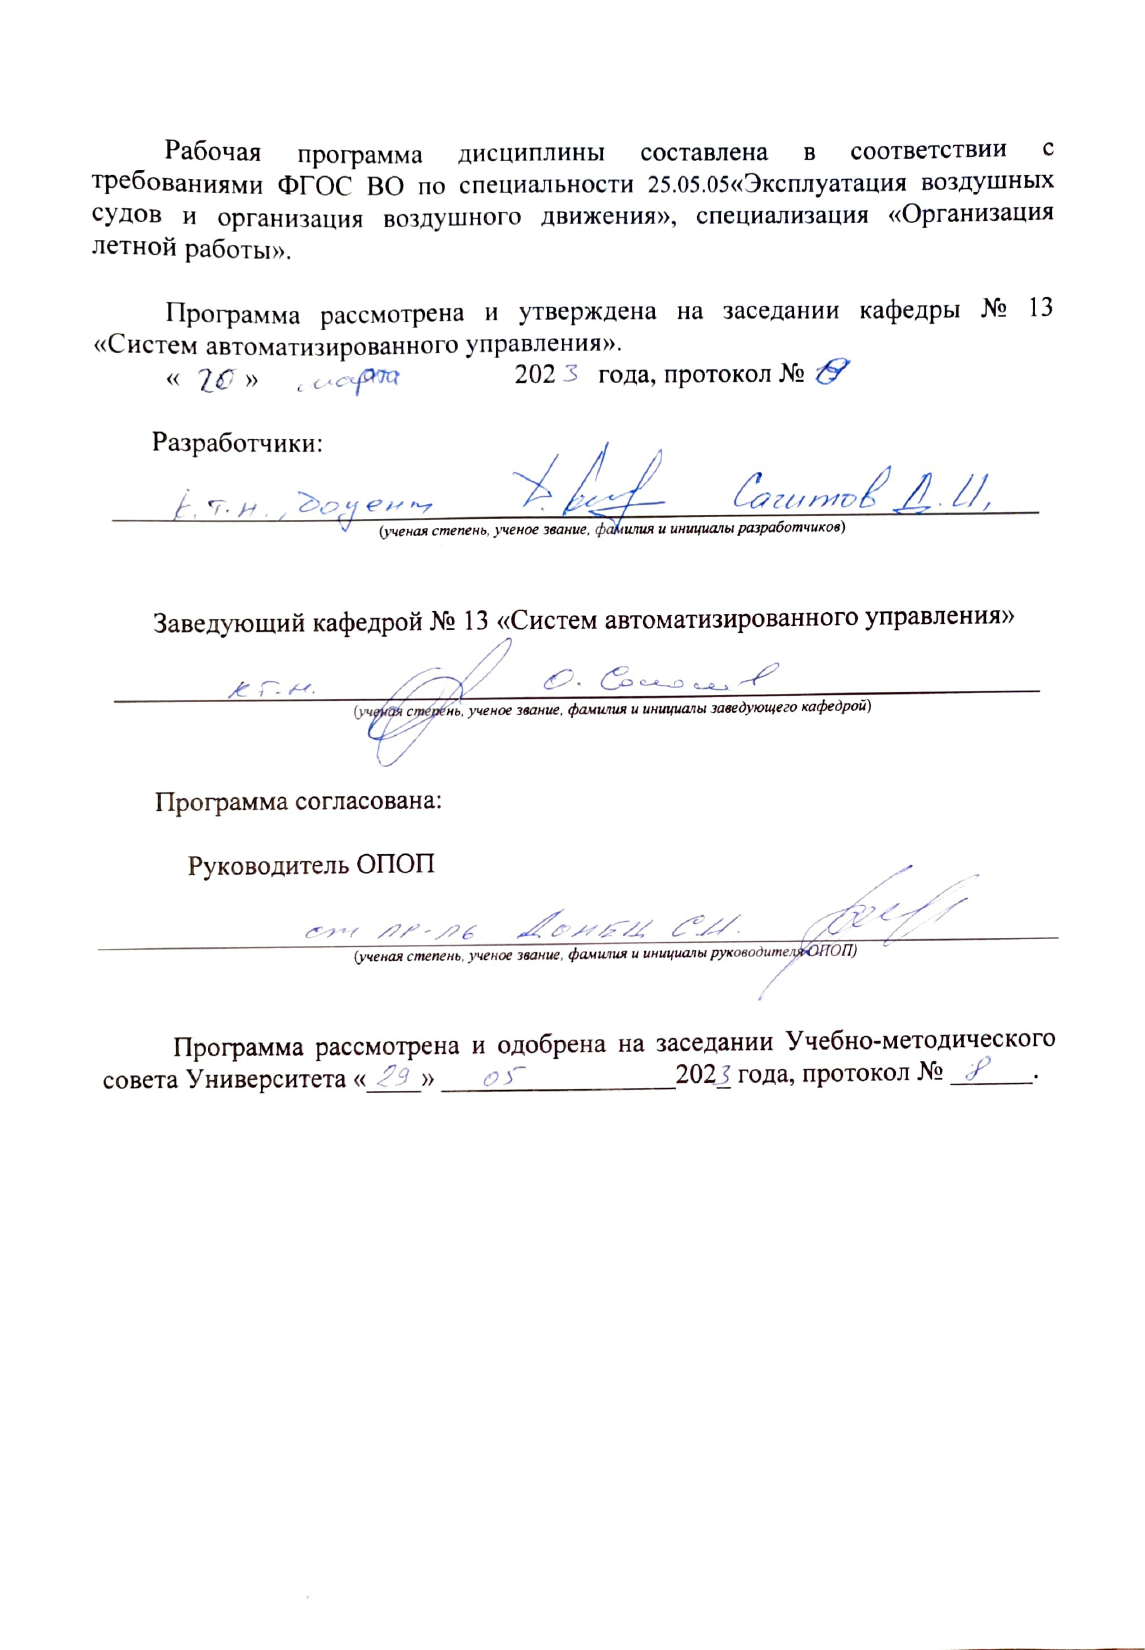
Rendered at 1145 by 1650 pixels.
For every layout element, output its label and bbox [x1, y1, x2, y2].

picture [89, 134, 1145, 1650]
